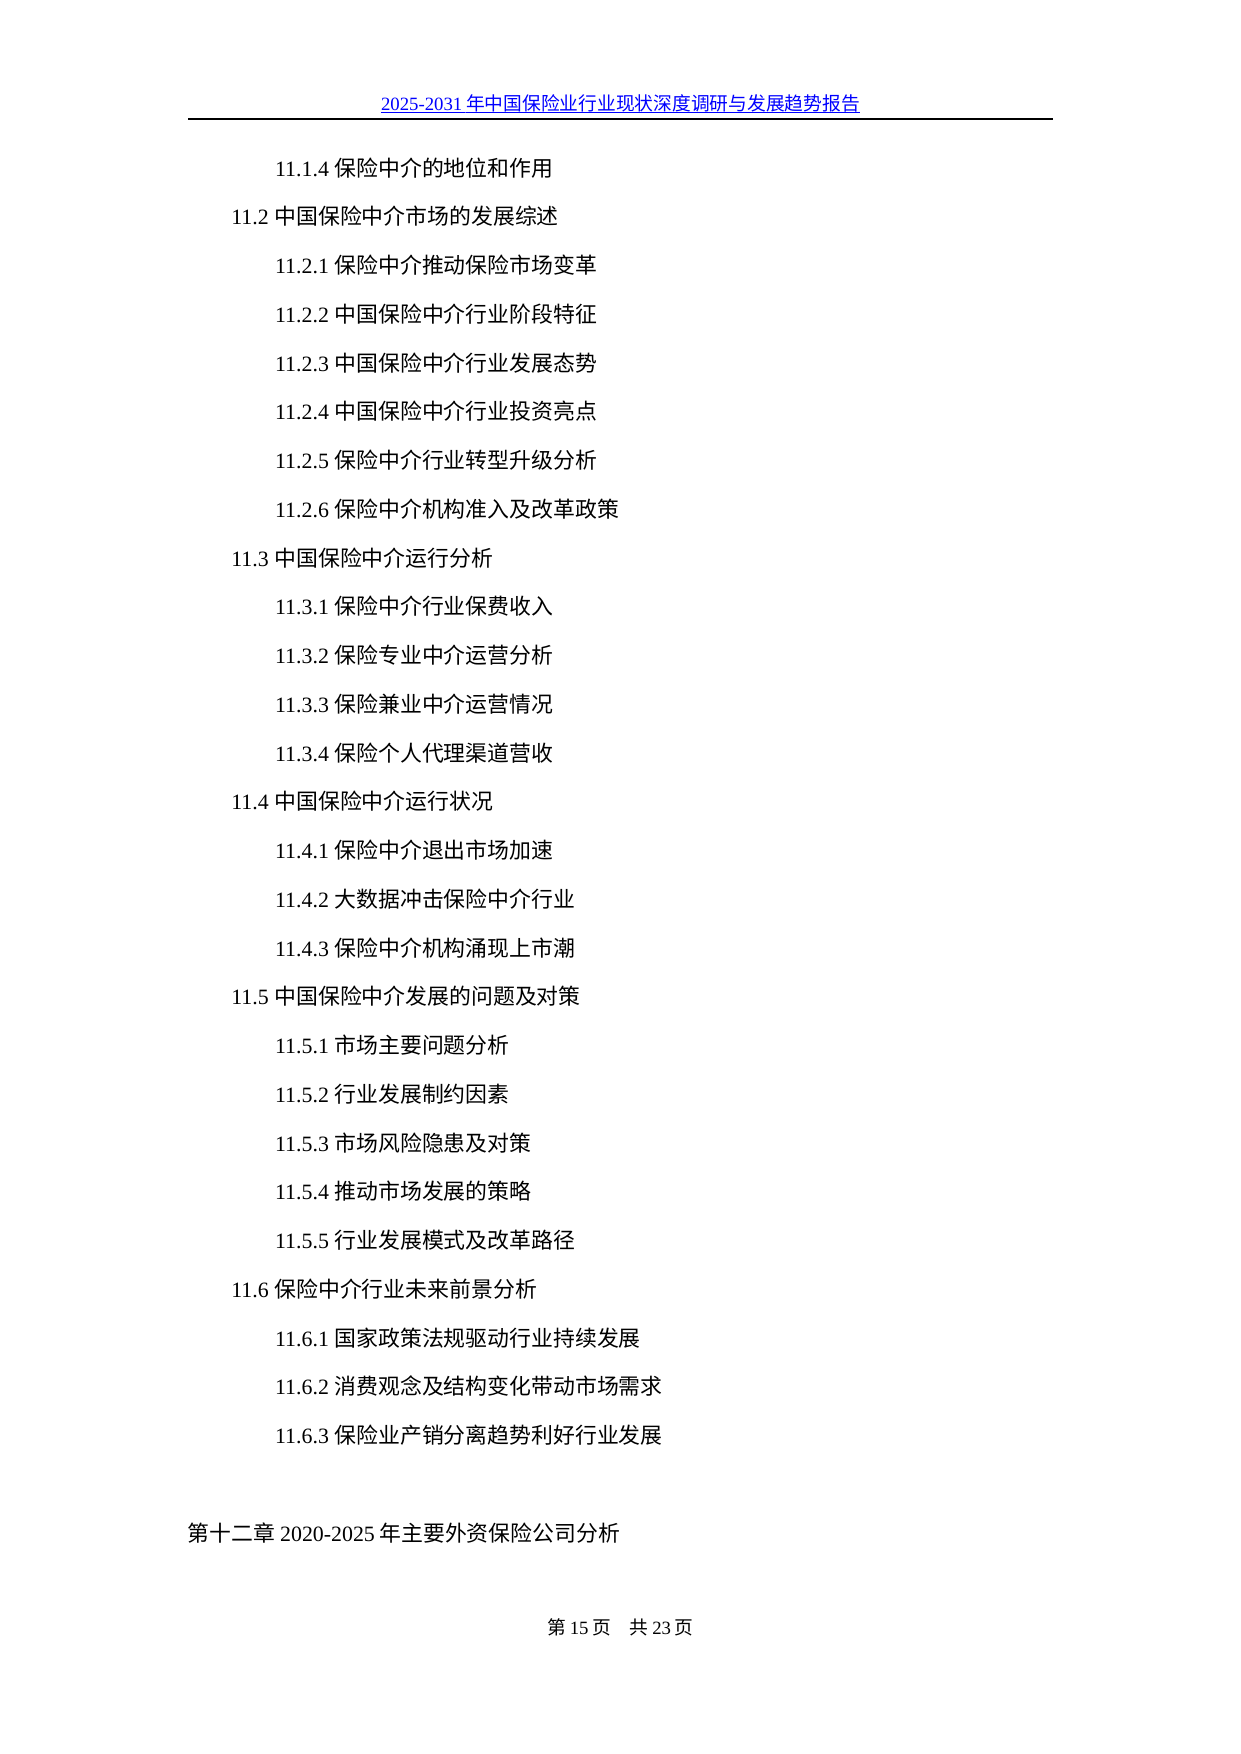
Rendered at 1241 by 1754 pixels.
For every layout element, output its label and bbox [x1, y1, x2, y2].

text [187, 150, 1053, 1548]
